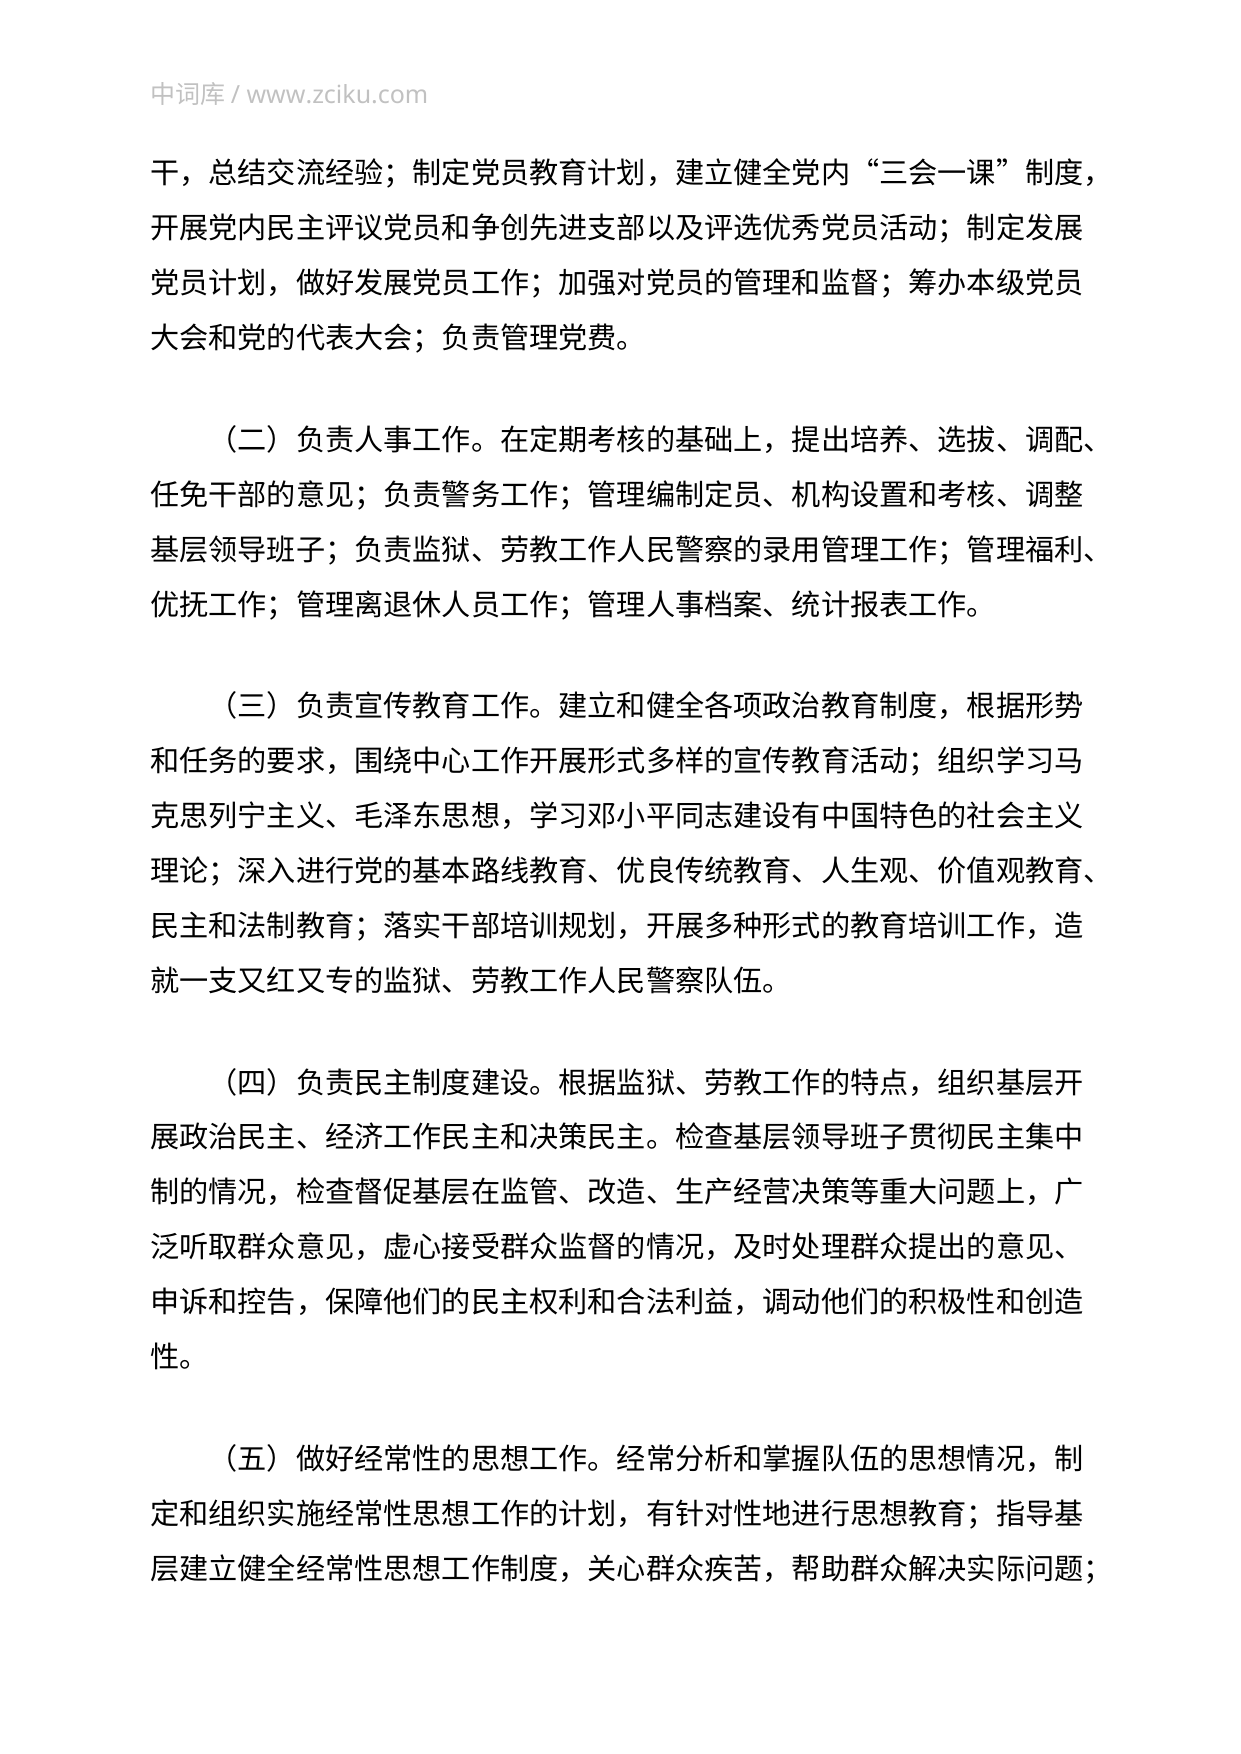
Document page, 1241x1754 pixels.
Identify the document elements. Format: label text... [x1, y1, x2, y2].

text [150, 1435, 1090, 1587]
text （二）负责人事工作。在定期考核的基础上，提出培养、选拔、调配、任免干部的意见；负责警务工作；管理编制定员、机构设置和考核、调整基层领导班子；负责监狱、劳教工作人民警察的录用管理工作；管理福利、优抚工作；管理离退休人员工作；管理人事档案、统计报表工作。 [150, 416, 1090, 623]
text （四）负责民主制度建设。根据监狱、劳教工作的特点，组织基层开展政治民主、经济工作民主和决策民主。检查基层领导班子贯彻民主集中制的情况，检查督促基层在监管、改造、生产经营决策等重大问题上，广泛听取群众意见，虚心接受群众监督的情况，及时处理群众提出的意见、申诉和控告，保障他们的民主权利和合法利益，调动他们的积极性和创造性。 [150, 1059, 1090, 1376]
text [150, 150, 1090, 357]
text （三）负责宣传教育工作。建立和健全各项政治教育制度，根据形势和任务的要求，围绕中心工作开展形式多样的宣传教育活动；组织学习马克思列宁主义、毛泽东思想，学习邓小平同志建设有中国特色的社会主义理论；深入进行党的基本路线教育、优良传统教育、人生观、价值观教育、民主和法制教育；落实干部培训规划，开展多种形式的教育培训工作，造就一支又红又专的监狱、劳教工作人民警察队伍。 [150, 683, 1090, 1000]
